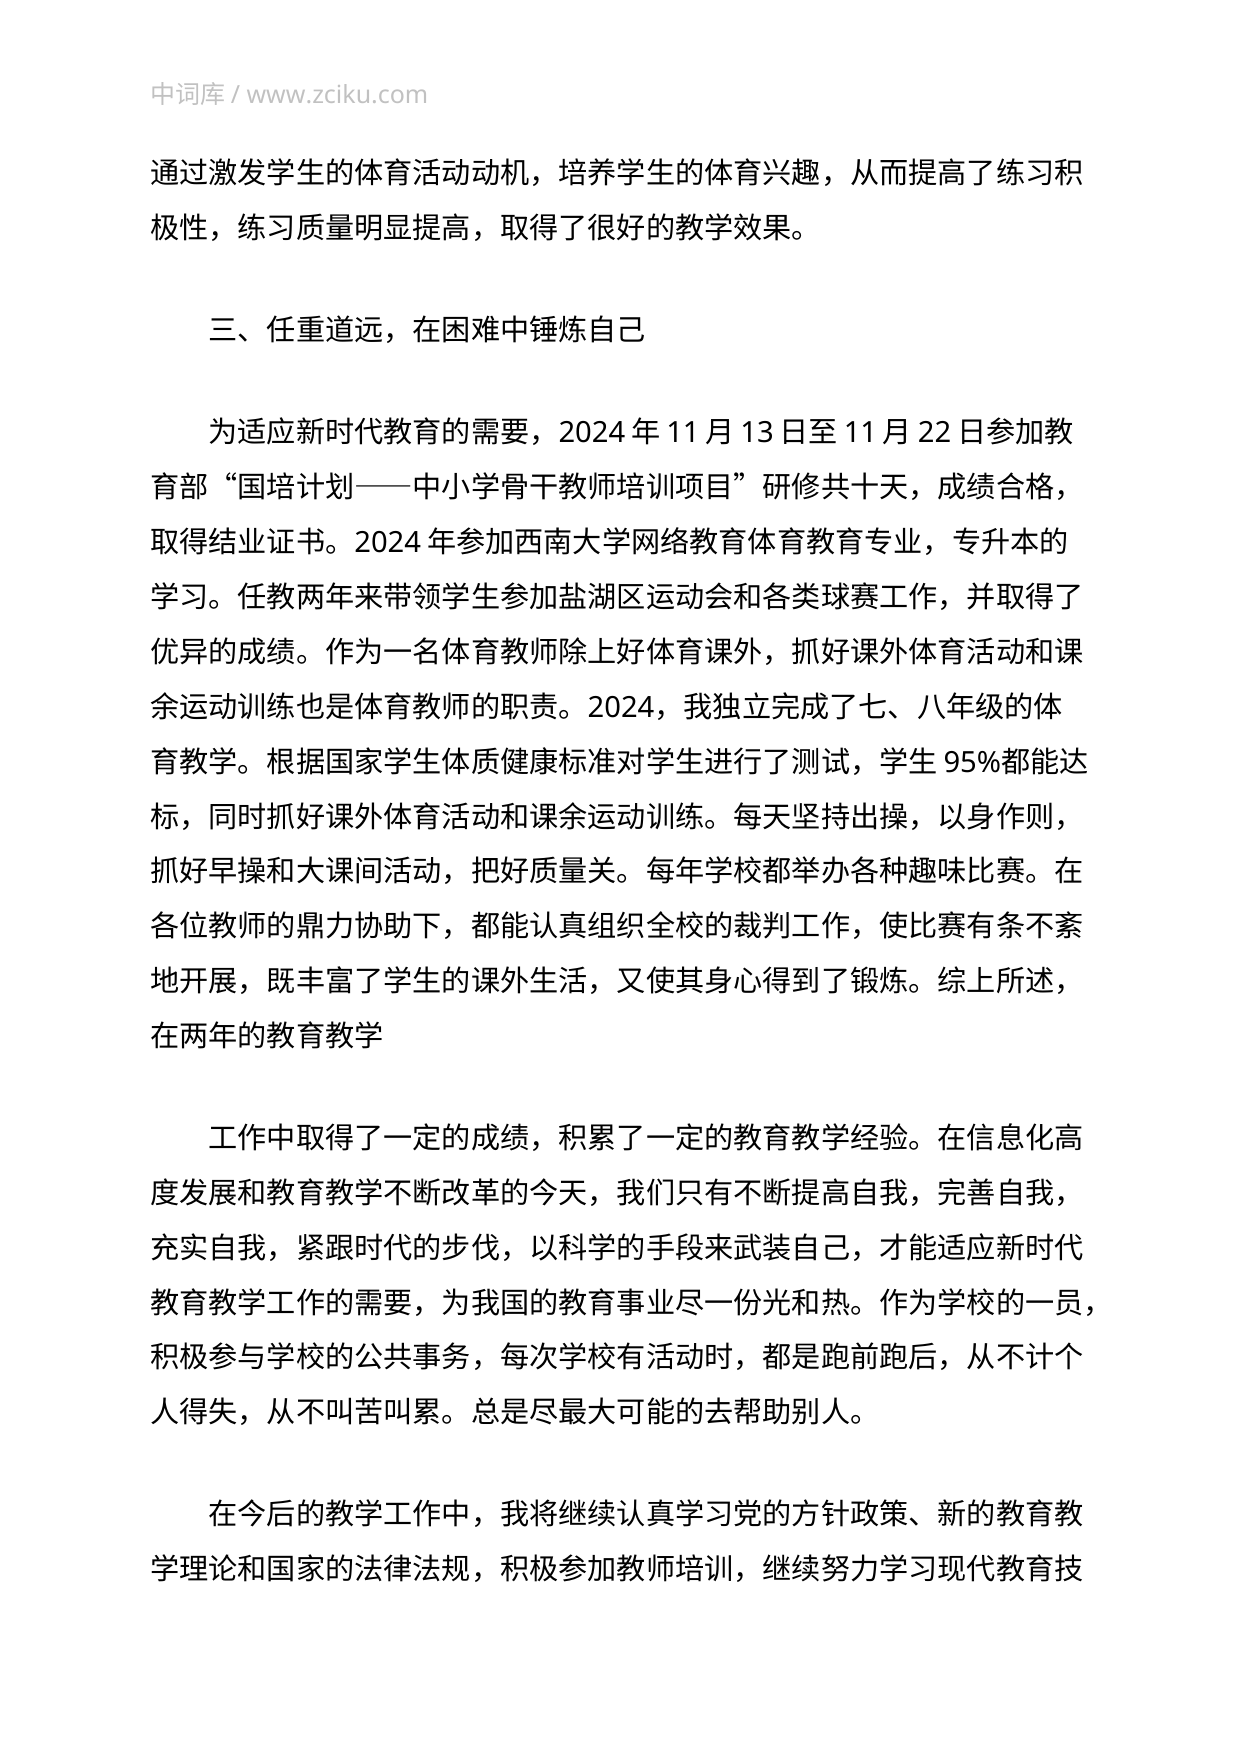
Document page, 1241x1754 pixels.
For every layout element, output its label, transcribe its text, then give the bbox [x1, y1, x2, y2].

text 三、任重道远，在困难中锤炼自己 [150, 307, 1090, 349]
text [150, 150, 1090, 247]
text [150, 1491, 1090, 1588]
text 工作中取得了一定的成绩，积累了一定的教育教学经验。在信息化高度发展和教育教学不断改革的今天，我们只有不断提高自我，完善自我，充实自我，紧跟时代的步伐，以科学的手段来武装自己，才能适应新时代教育教学工作的需要，为我国的教育事业尽一份光和热。作为学校的一员，积极参与学校的公共事务，每次学校有活动时，都是跑前跑后，从不计个人得失，从不叫苦叫累。总是尽最大可能的去帮助别人。 [150, 1114, 1090, 1431]
text 为适应新时代教育的需要，2024年11月13日至11月22日参加教育部“国培计划——中小学骨干教师培训项目”研修共十天，成绩合格，取得结业证书。2024年参加西南大学网络教育体育教育专业，专升本的学习。任教两年来带领学生参加盐湖区运动会和各类球赛工作，并取得了优异的成绩。作为一名体育教师除上好体育课外，抓好课外体育活动和课余运动训练也是体育教师的职责。2024，我独立完成了七、八年级的体育教学。根据国家学生体质健康标准对学生进行了测试，学生95%都能达标，同时抓好课外体育活动和课余运动训练。每天坚持出操，以身作则，抓好早操和大课间活动，把好质量关。每年学校都举办各种趣味比赛。在各位教师的鼎力协助下，都能认真组织全校的裁判工作，使比赛有条不紊地开展，既丰富了学生的课外生活，又使其身心得到了锻炼。综上所述，在两年的教育教学 [150, 408, 1090, 1055]
